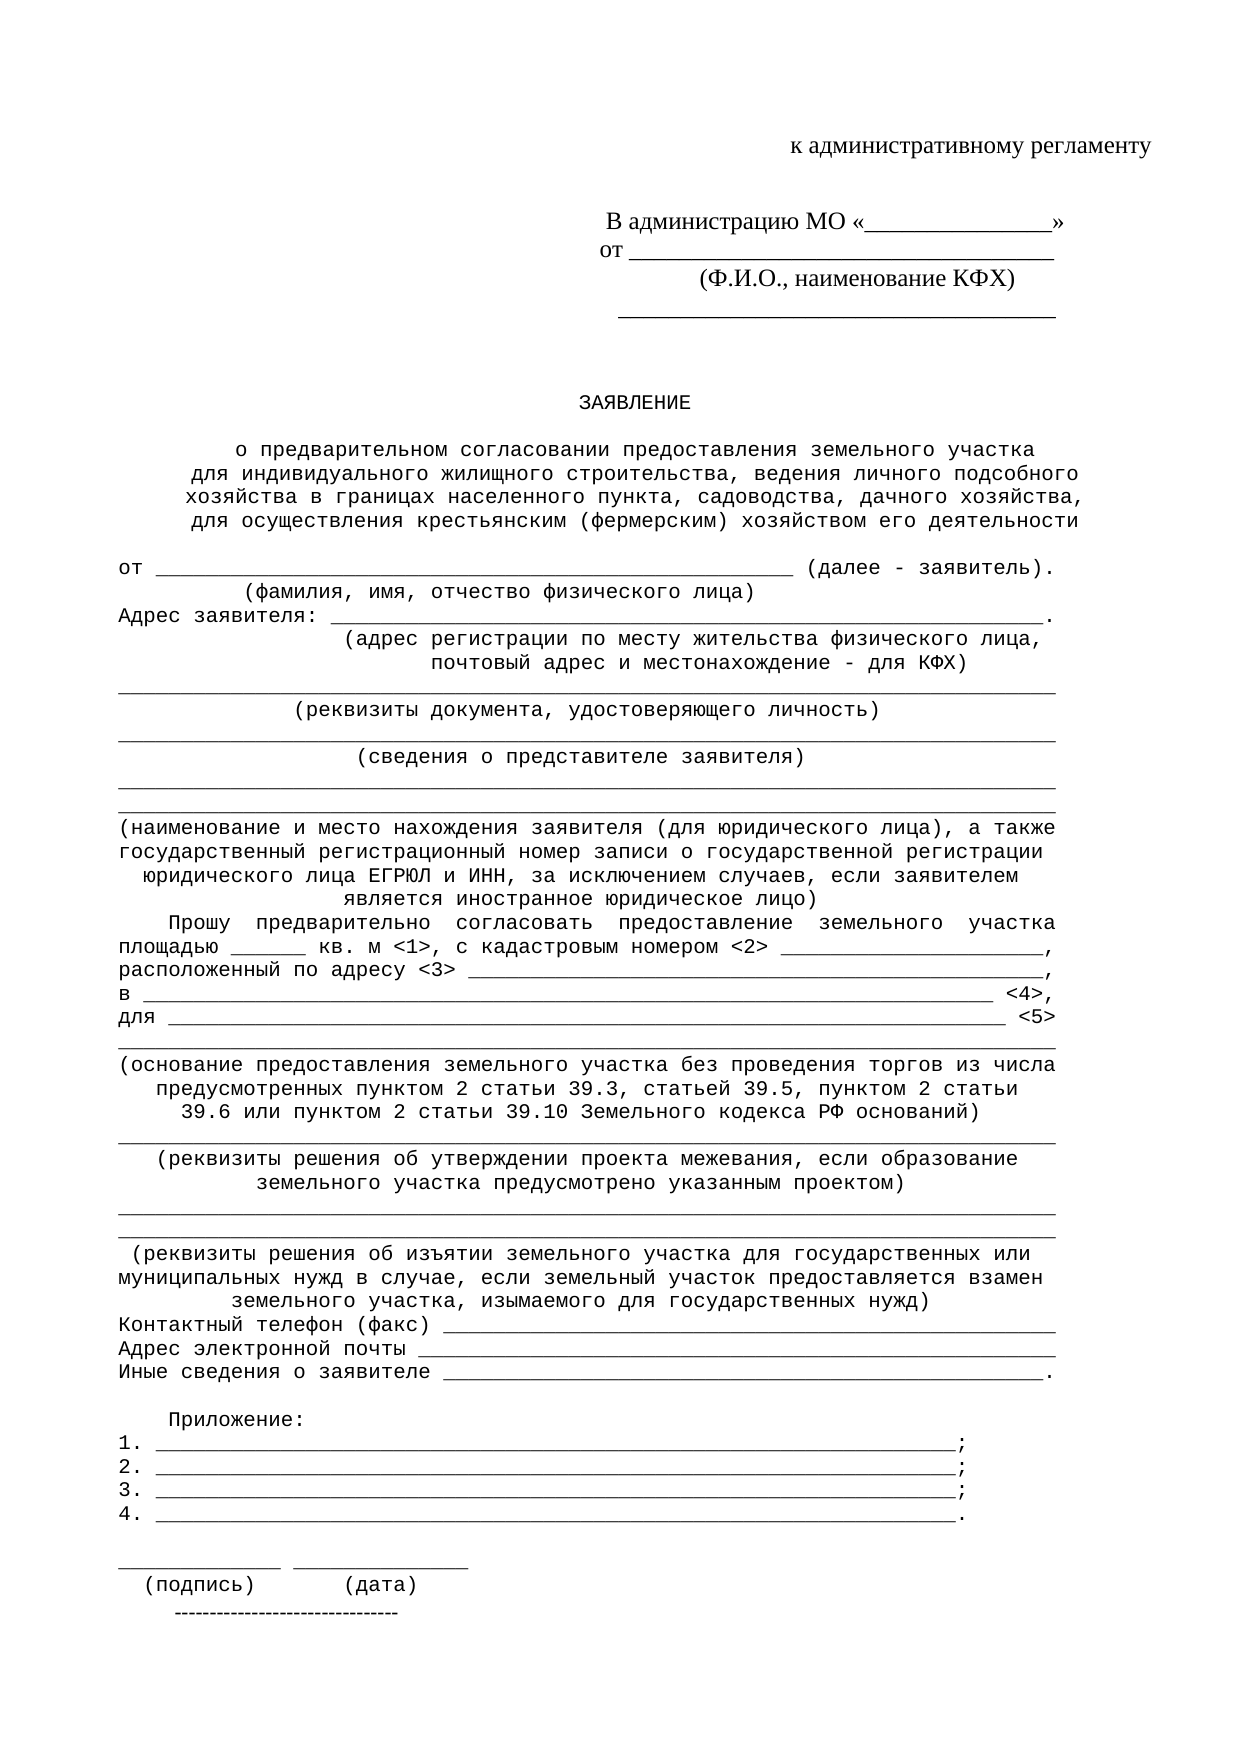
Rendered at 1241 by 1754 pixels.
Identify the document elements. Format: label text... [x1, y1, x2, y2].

text земельного участка предусмотрено указанным проектом) [118, 1172, 1152, 1196]
text ___________________________________________________________________________ [118, 676, 1152, 699]
text Приложение: [118, 1408, 1152, 1432]
text 39.6 или пунктом 2 статьи 39.10 Земельного кодекса РФ оснований) [118, 1101, 1152, 1125]
text является иностранное юридическое лицо) [118, 888, 1152, 912]
text (адрес регистрации по месту жительства физического лица, [118, 628, 1152, 652]
text -------------------------------- [118, 1598, 1152, 1626]
text Контактный телефон (факс) _________________________________________________ [118, 1314, 1152, 1338]
text (реквизиты документа, удостоверяющего личность) [118, 699, 1152, 723]
text Прошу предварительно согласовать предоставление земельного участка [118, 912, 1152, 936]
text хозяйства в границах населенного пункта, садоводства, дачного хозяйства, [118, 486, 1152, 510]
text для ___________________________________________________________________ <5> [118, 1007, 1152, 1030]
text (фамилия, имя, отчество физического лица) [118, 581, 1152, 604]
text о предварительном согласовании предоставления земельного участка [118, 439, 1152, 463]
text расположенный по адресу <3> ______________________________________________, [118, 959, 1152, 983]
text ___________________________________________________________________________ [118, 1196, 1152, 1219]
text государственный регистрационный номер записи о государственной регистрации [118, 841, 1152, 865]
text от __________________________________ [118, 234, 1152, 263]
text в ____________________________________________________________________ <4>, [118, 983, 1152, 1007]
text (реквизиты решения об изъятии земельного участка для государственных или [118, 1243, 1152, 1267]
text Иные сведения о заявителе ________________________________________________. [118, 1361, 1152, 1385]
text почтовый адрес и местонахождение - для КФХ) [118, 652, 1152, 676]
text В администрацию МО «_______________» [118, 206, 1152, 234]
text 3. ________________________________________________________________; [118, 1479, 1152, 1503]
text ___________________________________________________________________________ [118, 723, 1152, 746]
text для индивидуального жилищного строительства, ведения личного подсобного [118, 463, 1152, 486]
text ЗАЯВЛЕНИЕ [118, 392, 1152, 415]
text (реквизиты решения об утверждении проекта межевания, если образование [118, 1148, 1152, 1172]
text (наименование и место нахождения заявителя (для юридического лица), а также [118, 817, 1152, 841]
text 4. ________________________________________________________________. [118, 1503, 1152, 1527]
text _____________ ______________ [118, 1550, 1152, 1574]
text к административному регламенту [118, 130, 1152, 158]
text ___________________________________________________________________________ [118, 770, 1152, 794]
text (подпись) (дата) [118, 1574, 1152, 1598]
text предусмотренных пунктом 2 статьи 39.3, статьей 39.5, пунктом 2 статьи [118, 1077, 1152, 1101]
text ___________________________________ [118, 292, 1152, 321]
text 2. ________________________________________________________________; [118, 1456, 1152, 1479]
text от ___________________________________________________ (далее - заявитель). [118, 557, 1152, 581]
text (сведения о представителе заявителя) [118, 746, 1152, 770]
text Адрес заявителя: _________________________________________________________. [118, 604, 1152, 628]
text юридического лица ЕГРЮЛ и ИНН, за исключением случаев, если заявителем [118, 865, 1152, 888]
text Адрес электронной почты ___________________________________________________ [118, 1338, 1152, 1361]
text ___________________________________________________________________________ [118, 1125, 1152, 1148]
text (Ф.И.О., наименование КФХ) [118, 263, 1152, 292]
text 1. ________________________________________________________________; [118, 1432, 1152, 1456]
text ___________________________________________________________________________ [118, 1219, 1152, 1243]
text (основание предоставления земельного участка без проведения торгов из числа [118, 1054, 1152, 1077]
text ___________________________________________________________________________ [118, 794, 1152, 817]
text муниципальных нужд в случае, если земельный участок предоставляется взамен [118, 1267, 1152, 1290]
text ___________________________________________________________________________ [118, 1030, 1152, 1054]
text земельного участка, изымаемого для государственных нужд) [118, 1290, 1152, 1314]
text площадью ______ кв. м <1>, с кадастровым номером <2> _____________________, [118, 936, 1152, 959]
text для осуществления крестьянским (фермерским) хозяйством его деятельности [118, 510, 1152, 534]
